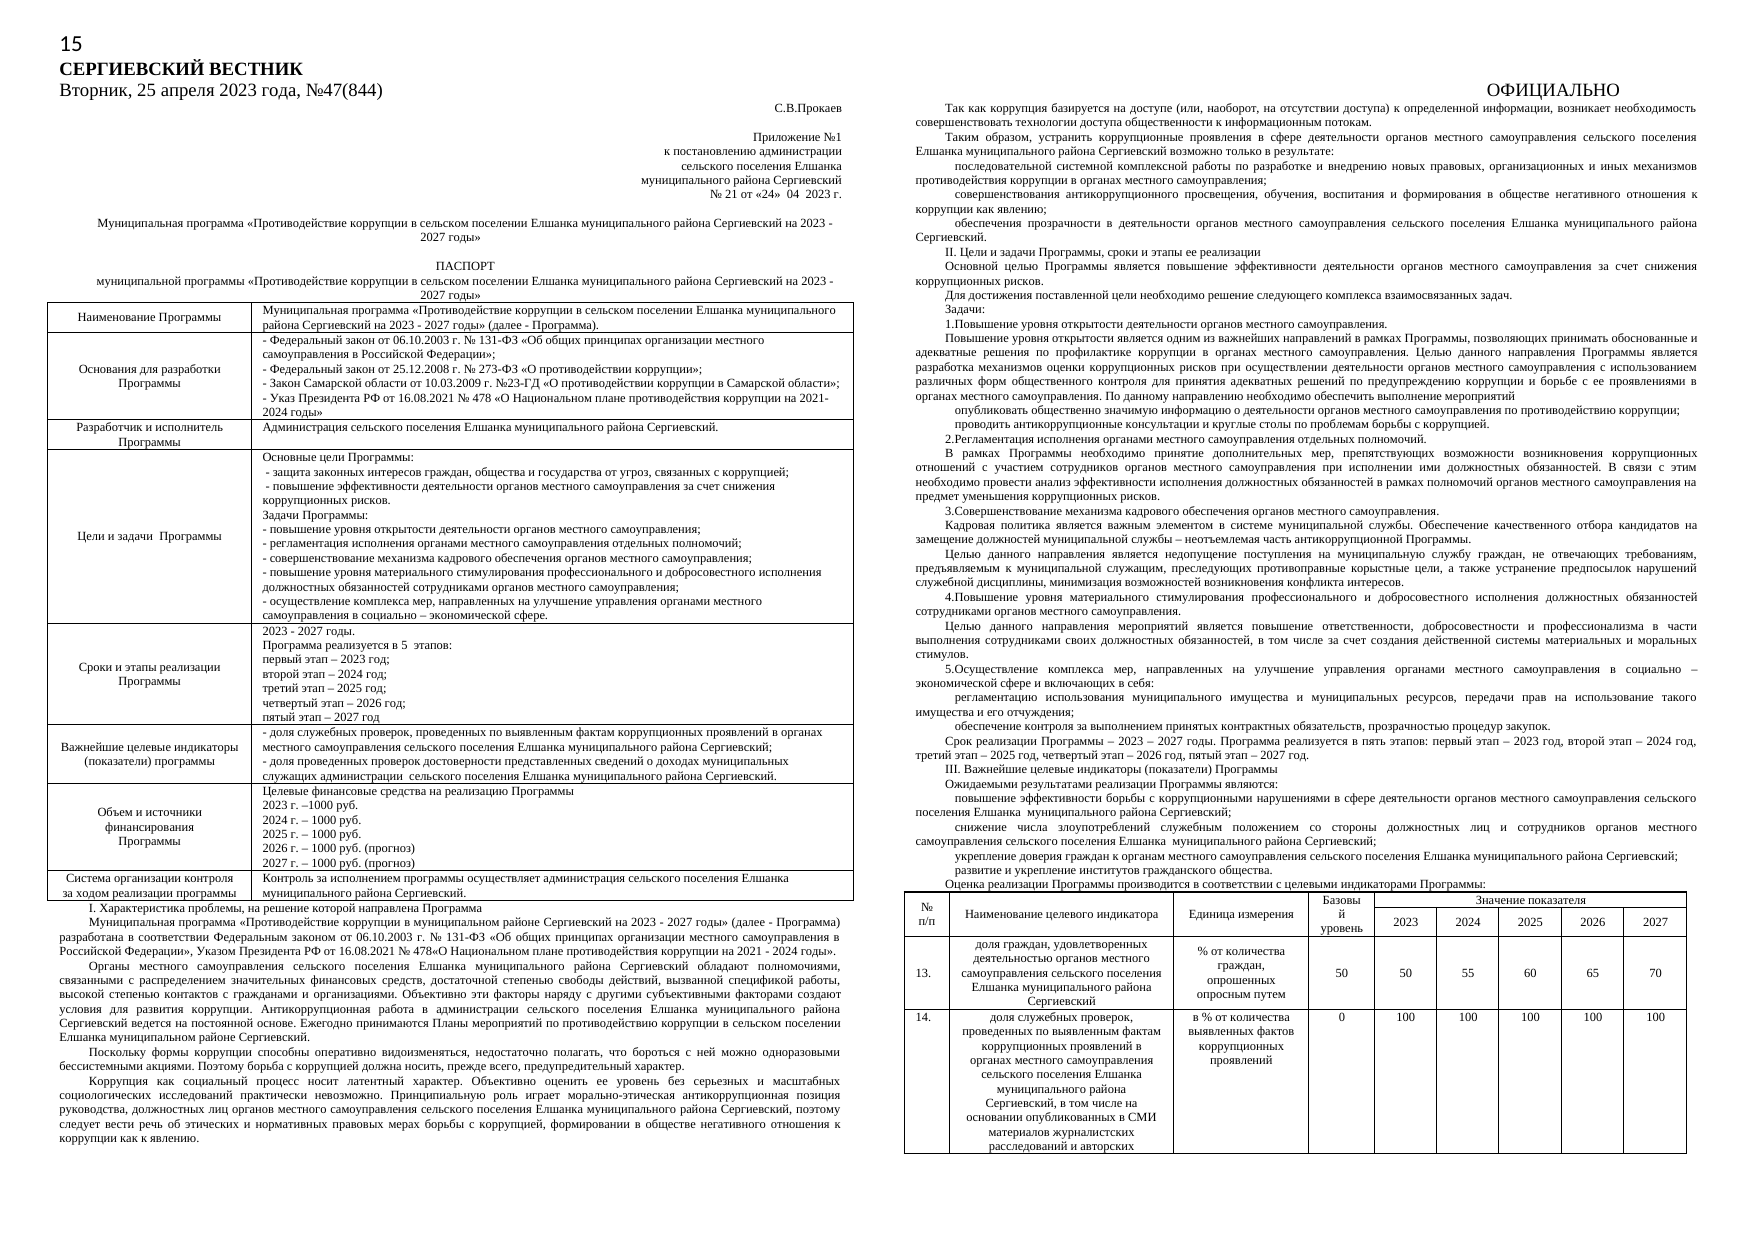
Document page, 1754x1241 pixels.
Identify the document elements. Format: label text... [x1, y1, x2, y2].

text 4.Повышение уровня материального стимулирования профессионального и добросовестного исполнения должностных обязанностей сотрудниками органов местного самоуправления. [915, 589, 1698, 618]
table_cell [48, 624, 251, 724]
text Так как коррупция базируется на доступе (или, наоборот, на отсутствии доступа) к определенной информации, возникает необходимость совершенствовать технологии доступа общественности к информационным потокам. [915, 101, 1698, 129]
text развитие и укрепление институтов гражданского общества. [915, 863, 1698, 877]
text I. Характеристика проблемы, на решение которой направлена Программа [59, 901, 842, 915]
text сельского поселения Елшанка [59, 158, 842, 173]
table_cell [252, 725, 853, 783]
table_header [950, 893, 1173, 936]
text снижение числа злоупотреблений служебным положением со стороны должностных лиц и сотрудников органов местного самоуправления сельского поселения Елшанка муниципального района Сергиевский; [915, 819, 1698, 848]
text Основной целью Программы является повышение эффективности деятельности органов местного самоуправления за счет снижения коррупционных рисков. [915, 259, 1698, 288]
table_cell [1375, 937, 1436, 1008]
text С.В.Прокаев [59, 101, 842, 115]
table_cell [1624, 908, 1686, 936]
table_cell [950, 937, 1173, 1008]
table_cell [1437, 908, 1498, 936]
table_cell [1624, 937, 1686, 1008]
text Целью данного направления является недопущение поступления на муниципальную службу граждан, не отвечающих требованиям, предъявляемым к муниципальной служащим, преследующих противоправные корыстные цели, а также устранение предпосылок нарушений служебной дисциплины, минимизация возможностей возникновения конфликта интересов. [915, 546, 1698, 589]
text 3.Совершенствование механизма кадрового обеспечения органов местного самоуправления. [915, 503, 1698, 518]
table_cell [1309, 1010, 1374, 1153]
text регламентацию использования муниципального имущества и муниципальных ресурсов, передачи прав на использование такого имущества и его отчуждения; [915, 690, 1698, 719]
text 5.Осуществление комплекса мер, направленных на улучшение управления органами местного самоуправления в социально – экономической сфере и включающих в себя: [915, 661, 1698, 690]
text III. Важнейшие целевые индикаторы (показатели) Программы [915, 762, 1698, 776]
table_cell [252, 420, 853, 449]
text повышение эффективности борьбы с коррупционными нарушениями в сфере деятельности органов местного самоуправления сельского поселения Елшанка муниципального района Сергиевский; [915, 791, 1698, 819]
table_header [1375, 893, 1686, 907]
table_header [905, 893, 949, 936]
text к постановлению администрации [59, 144, 842, 158]
text ПАСПОРТ [59, 259, 842, 273]
text обеспечение контроля за выполнением принятых контрактных обязательств, прозрачностью процедур закупок. [915, 719, 1698, 733]
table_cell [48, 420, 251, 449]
text обеспечения прозрачности в деятельности органов местного самоуправления сельского поселения Елшанка муниципального района Сергиевский. [915, 216, 1698, 244]
text опубликовать общественно значимую информацию о деятельности органов местного самоуправления по противодействию коррупции; [915, 403, 1698, 417]
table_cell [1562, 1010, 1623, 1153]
text Задачи: [915, 302, 1698, 316]
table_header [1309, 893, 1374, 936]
text 2.Регламентация исполнения органами местного самоуправления отдельных полномочий. [915, 431, 1698, 446]
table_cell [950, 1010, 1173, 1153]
text Оценка реализации Программы производится в соответствии с целевыми индикаторами Программы: [915, 877, 1698, 891]
text Муниципальная программа «Противодействие коррупции в муниципальном районе Сергиевский на 2023 - 2027 годы» (далее - Программа) разработана в соответствии Федеральным законом от 06.10.2003 г. № 131-ФЗ «Об общих принципах организации местного самоуправления в Российской Федерации», Указом Президента РФ от 16.08.2021 № 478«О Национальном плане противодействия коррупции на 2021 - 2024 годы». [59, 915, 842, 958]
text Срок реализации Программы – 2023 – 2027 годы. Программа реализуется в пять этапов: первый этап – 2023 год, второй этап – 2024 год, третий этап – 2025 год, четвертый этап – 2026 год, пятый этап – 2027 год. [915, 733, 1698, 762]
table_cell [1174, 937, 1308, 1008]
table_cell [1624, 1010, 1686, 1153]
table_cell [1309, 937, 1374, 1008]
text Приложение №1 [59, 129, 842, 144]
text совершенствования антикоррупционного просвещения, обучения, воспитания и формирования в обществе негативного отношения к коррупции как явлению; [915, 187, 1698, 216]
text № 21 от «24» 04 2023 г. [59, 187, 842, 201]
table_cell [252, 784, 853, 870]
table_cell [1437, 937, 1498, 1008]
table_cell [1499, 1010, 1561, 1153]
text укрепление доверия граждан к органам местного самоуправления сельского поселения Елшанка муниципального района Сергиевский; [915, 848, 1698, 863]
text муниципальной программы «Противодействие коррупции в сельском поселении Елшанка муниципального района Сергиевский на 2023 - 2027 годы» [59, 273, 842, 302]
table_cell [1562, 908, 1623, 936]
text В рамках Программы необходимо принятие дополнительных мер, препятствующих возможности возникновения коррупционных отношений с участием сотрудников органов местного самоуправления при исполнении ими должностных обязанностей. В связи с этим необходимо провести анализ эффективности исполнения должностных обязанностей в рамках полномочий органов местного самоуправления на предмет уменьшения коррупционных рисков. [915, 446, 1698, 503]
text 1.Повышение уровня открытости деятельности органов местного самоуправления. [915, 316, 1698, 331]
text Для достижения поставленной цели необходимо решение следующего комплекса взаимосвязанных задач. [915, 288, 1698, 302]
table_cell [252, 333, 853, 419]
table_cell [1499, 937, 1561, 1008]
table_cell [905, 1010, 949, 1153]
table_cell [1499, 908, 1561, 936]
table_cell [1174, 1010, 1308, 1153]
text Кадровая политика является важным элементом в системе муниципальной службы. Обеспечение качественного отбора кандидатов на замещение должностей муниципальной службы – неотъемлемая часть антикоррупционной Программы. [915, 518, 1698, 546]
text последовательной системной комплексной работы по разработке и внедрению новых правовых, организационных и иных механизмов противодействия коррупции в органах местного самоуправления; [915, 158, 1698, 187]
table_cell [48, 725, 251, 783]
text муниципального района Сергиевский [59, 173, 842, 187]
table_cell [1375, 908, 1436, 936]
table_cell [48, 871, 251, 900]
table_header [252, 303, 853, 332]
text Коррупция как социальный процесс носит латентный характер. Объективно оценить ее уровень без серьезных и масштабных социологических исследований практически невозможно. Принципиальную роль играет морально-этическая антикоррупционная позиция руководства, должностных лиц органов местного самоуправления сельского поселения Елшанка муниципального района Сергиевский, поэтому следует вести речь об этических и нормативных правовых мерах борьбы с коррупцией, формировании в обществе негативного отношения к коррупции как к явлению. [59, 1073, 842, 1145]
text Органы местного самоуправления сельского поселения Елшанка муниципального района Сергиевский обладают полномочиями, связанными с распределением значительных финансовых средств, достаточной степенью свободы действий, вызванной спецификой работы, высокой степенью контактов с гражданами и организациями. Объективно эти факторы наряду с другими субъективными факторами создают условия для развития коррупции. Антикоррупционная работа в администрации сельского поселения Елшанка муниципального района Сергиевский ведется на постоянной основе. Ежегодно принимаются Планы мероприятий по противодействию коррупции в сельском поселении Елшанка муниципальном районе Сергиевский. [59, 958, 842, 1044]
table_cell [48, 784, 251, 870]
text Таким образом, устранить коррупционные проявления в сфере деятельности органов местного самоуправления сельского поселения Елшанка муниципального района Сергиевский возможно только в результате: [915, 129, 1698, 158]
text Муниципальная программа «Противодействие коррупции в сельском поселении Елшанка муниципального района Сергиевский на 2023 - 2027 годы» [59, 216, 842, 244]
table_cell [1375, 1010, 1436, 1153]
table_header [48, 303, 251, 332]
text проводить антикоррупционные консультации и круглые столы по проблемам борьбы с коррупцией. [915, 417, 1698, 431]
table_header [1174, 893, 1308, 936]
text Целью данного направления мероприятий является повышение ответственности, добросовестности и профессионализма в части выполнения сотрудниками своих должностных обязанностей, в том числе за счет создания действенной системы материальных и моральных стимулов. [915, 618, 1698, 661]
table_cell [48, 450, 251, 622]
text Поскольку формы коррупции способны оперативно видоизменяться, недостаточно полагать, что бороться с ней можно одноразовыми бессистемными акциями. Поэтому борьба с коррупцией должна носить, прежде всего, предупредительный характер. [59, 1044, 842, 1073]
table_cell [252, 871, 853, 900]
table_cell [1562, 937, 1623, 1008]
text Ожидаемыми результатами реализации Программы являются: [915, 776, 1698, 791]
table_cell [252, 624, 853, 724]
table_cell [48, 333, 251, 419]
text Повышение уровня открытости является одним из важнейших направлений в рамках Программы, позволяющих принимать обоснованные и адекватные решения по профилактике коррупции в органах местного самоуправления. Целью данного направления Программы является разработка механизмов оценки коррупционных рисков при осуществлении деятельности органов местного самоуправления с использованием различных форм общественного контроля для принятия адекватных решений по предупреждению коррупции и борьбе с ее проявлениями в органах местного самоуправления. По данному направлению необходимо обеспечить выполнение мероприятий [915, 331, 1698, 403]
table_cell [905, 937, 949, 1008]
text II. Цели и задачи Программы, сроки и этапы ее реализации [915, 244, 1698, 259]
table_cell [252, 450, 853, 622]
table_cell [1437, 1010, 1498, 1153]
